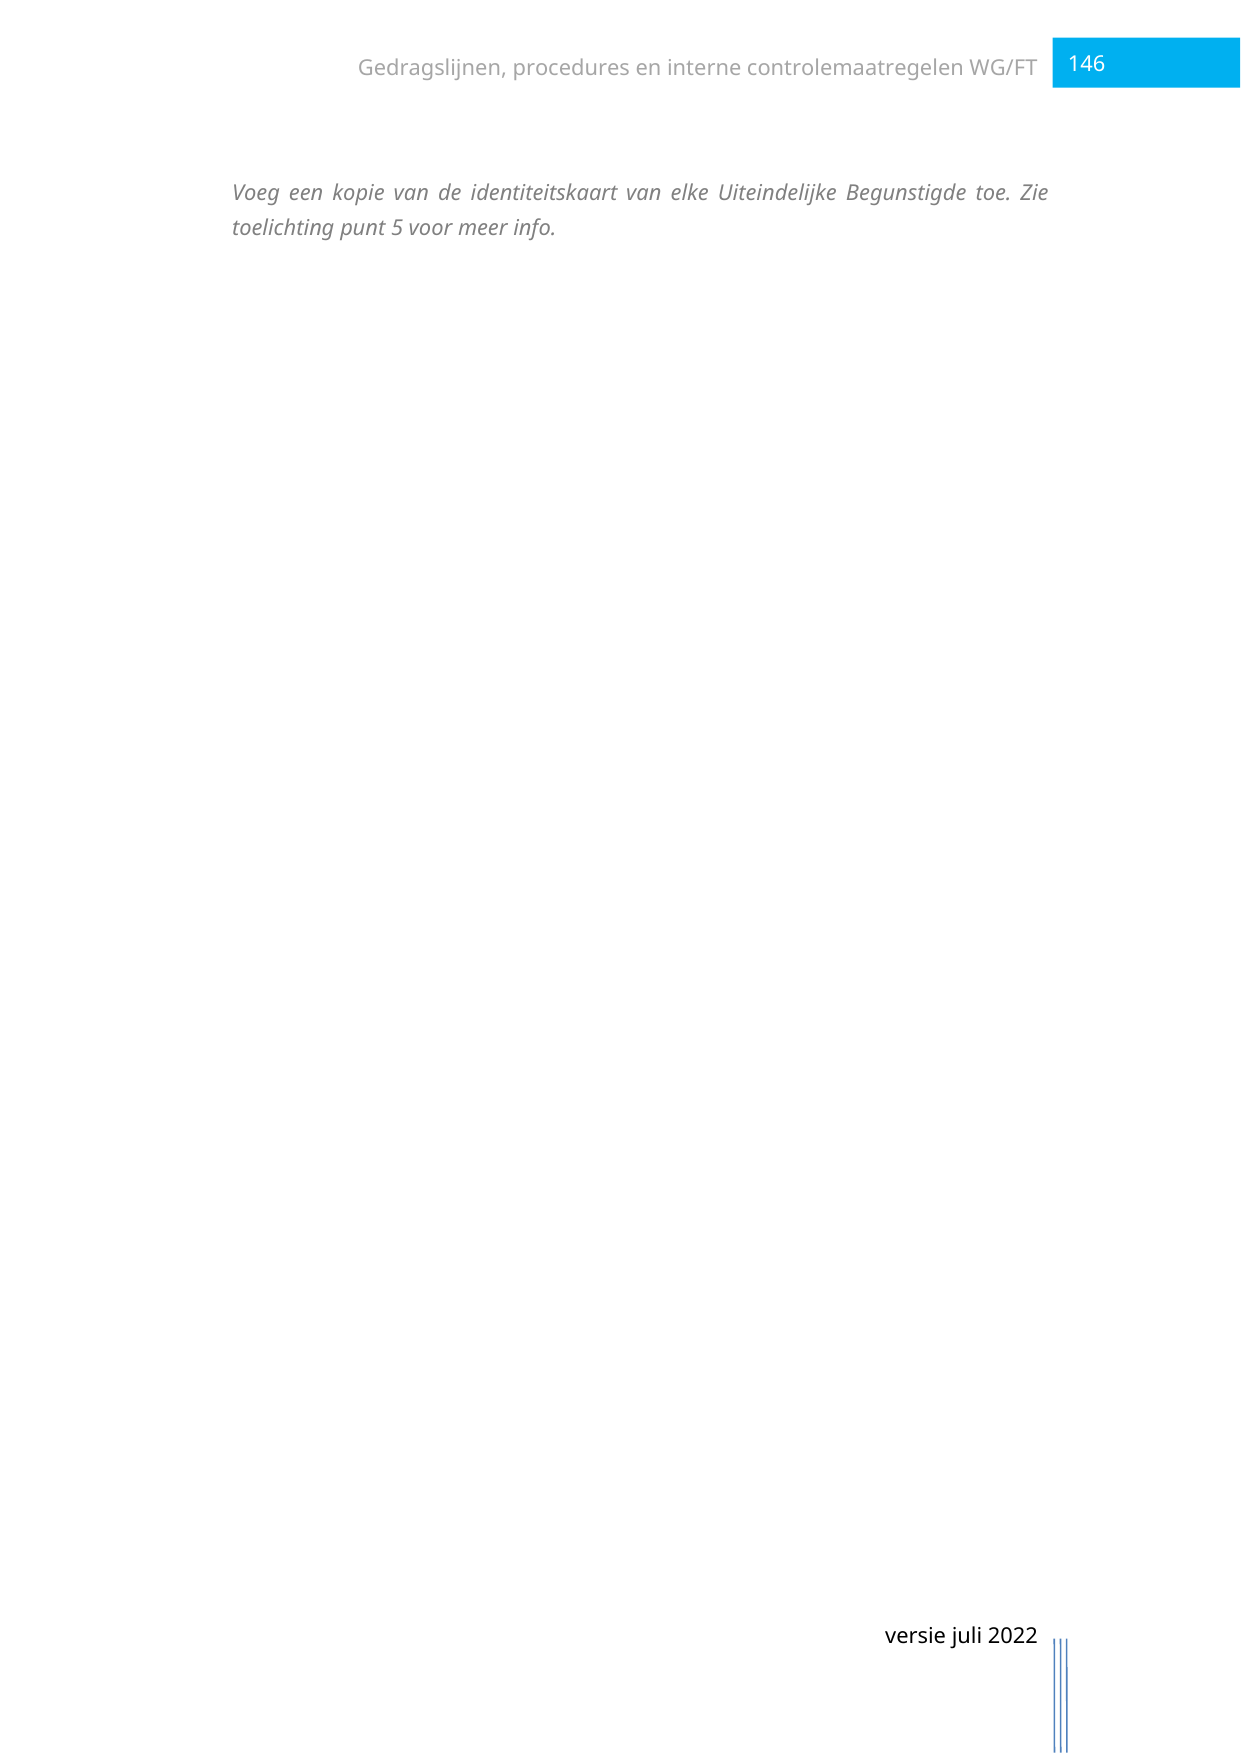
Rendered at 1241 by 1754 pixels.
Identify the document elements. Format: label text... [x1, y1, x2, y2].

text Voeg een kopie van de identiteitskaart van elke Uiteindelijke Begunstigde toe. Zie toelichting punt 5 voor meer info. [232, 177, 1053, 241]
